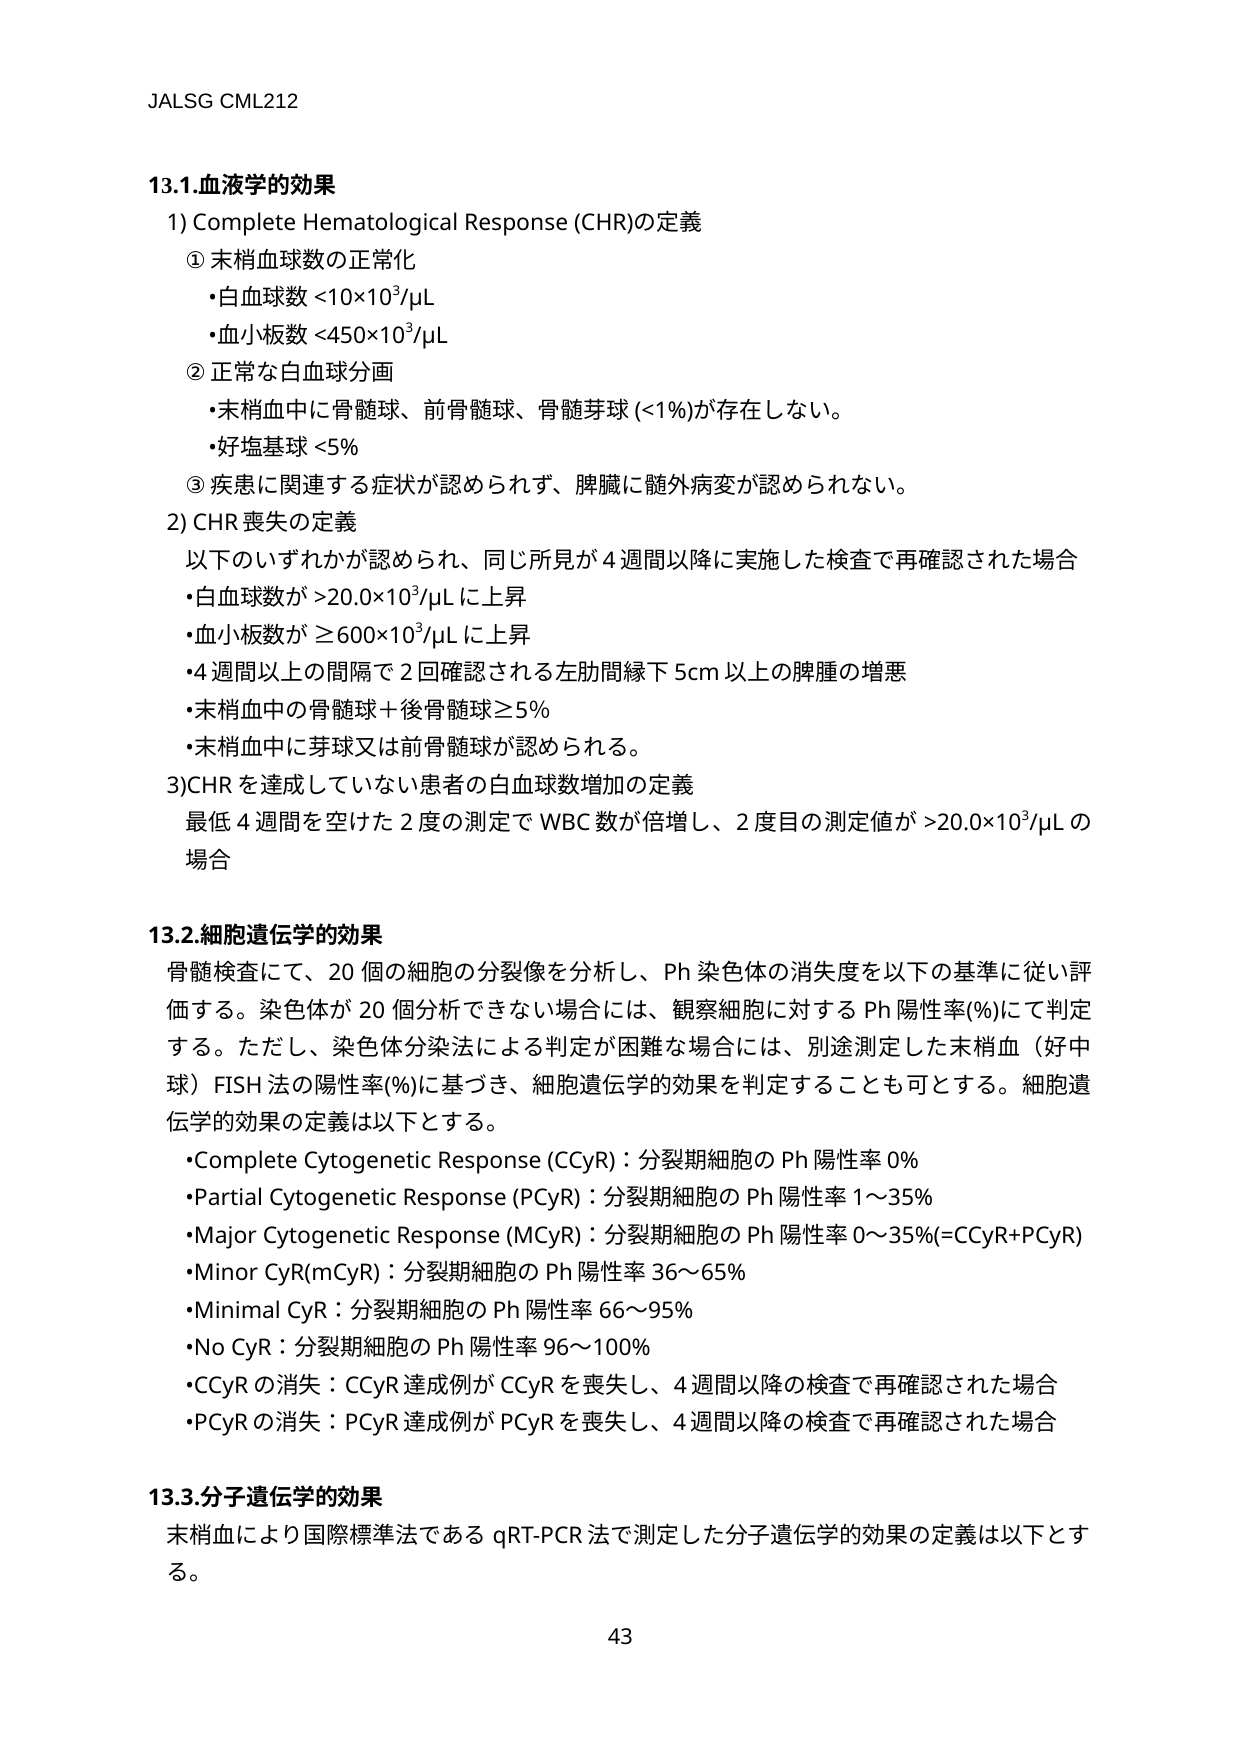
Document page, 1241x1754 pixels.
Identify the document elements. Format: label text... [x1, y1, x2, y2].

subtitle 13.2.細胞遺伝学的効果 [148, 914, 1092, 952]
text ②正常な白血球分画 [185, 352, 1092, 389]
text •白血球数が >20.0×103/μLに上昇 [185, 577, 1092, 614]
text •血小板数が ≥600×103/μLに上昇 [185, 614, 1092, 652]
text •Complete Cytogenetic Response (CCyR)：分裂期細胞のPh陽性率0% [185, 1139, 1092, 1177]
text 最低4週間を空けた2度の測定でWBC数が倍増し、2度目の測定値が >20.0×103/μLの場合 [185, 802, 1092, 877]
text 末梢血により国際標準法であるqRT-PCR法で測定した分子遺伝学的効果の定義は以下とする。 [166, 1514, 1092, 1589]
text 1) Complete Hematological Response (CHR)の定義 [166, 202, 1092, 239]
text •好塩基球 <5% [185, 427, 1092, 464]
text ③疾患に関連する症状が認められず、脾臓に髄外病変が認められない。 [185, 464, 1092, 502]
text •Minor CyR(mCyR)：分裂期細胞のPh陽性率 36～65% [185, 1252, 1092, 1289]
text •末梢血中の骨髄球＋後骨髄球≥5％ [185, 689, 1092, 727]
subtitle 13.1.血液学的効果 [148, 164, 1092, 202]
text 2) CHR喪失の定義 [166, 502, 1092, 539]
text •Partial Cytogenetic Response (PCyR)：分裂期細胞のPh陽性率1～35% [185, 1177, 1092, 1214]
text 以下のいずれかが認められ、同じ所見が4週間以降に実施した検査で再確認された場合 [185, 539, 1092, 577]
text •血小板数 <450×103/μL [185, 314, 1092, 352]
text •末梢血中に骨髄球、前骨髄球、骨髄芽球 (<1%)が存在しない。 [185, 389, 1092, 427]
text •No CyR：分裂期細胞のPh陽性率 96～100% [185, 1327, 1092, 1364]
text •4週間以上の間隔で2回確認される左肋間縁下5cm以上の脾腫の増悪 [185, 652, 1092, 689]
text •Minimal CyR：分裂期細胞のPh陽性率 66～95% [185, 1289, 1092, 1327]
text •白血球数 <10×103/μL [185, 277, 1092, 314]
text •PCyRの消失：PCyR達成例がPCyRを喪失し、4週間以降の検査で再確認された場合 [185, 1402, 1092, 1439]
text 3)CHRを達成していない患者の白血球数増加の定義 [166, 764, 1092, 802]
subtitle 13.3.分子遺伝学的効果 [148, 1477, 1092, 1514]
text 骨髄検査にて、20 個の細胞の分裂像を分析し、Ph 染色体の消失度を以下の基準に従い評価する。染色体が 20 個分析できない場合には、観察細胞に対するPh陽性率(%)にて判定する。ただし、染色体分染法による判定が困難な場合には、別途測定した末梢血（好中球）FISH法の陽性率(%)に基づき、細胞遺伝学的効果を判定することも可とする。細胞遺伝学的効果の定義は以下とする。 [166, 952, 1092, 1139]
text •末梢血中に芽球又は前骨髄球が認められる。 [185, 727, 1092, 764]
text •Major Cytogenetic Response (MCyR)：分裂期細胞のPh陽性率0～35%(=CCyR+PCyR) [185, 1214, 1092, 1252]
text ①末梢血球数の正常化 [185, 239, 1092, 277]
text •CCyRの消失：CCyR達成例がCCyRを喪失し、4週間以降の検査で再確認された場合 [185, 1364, 1092, 1402]
